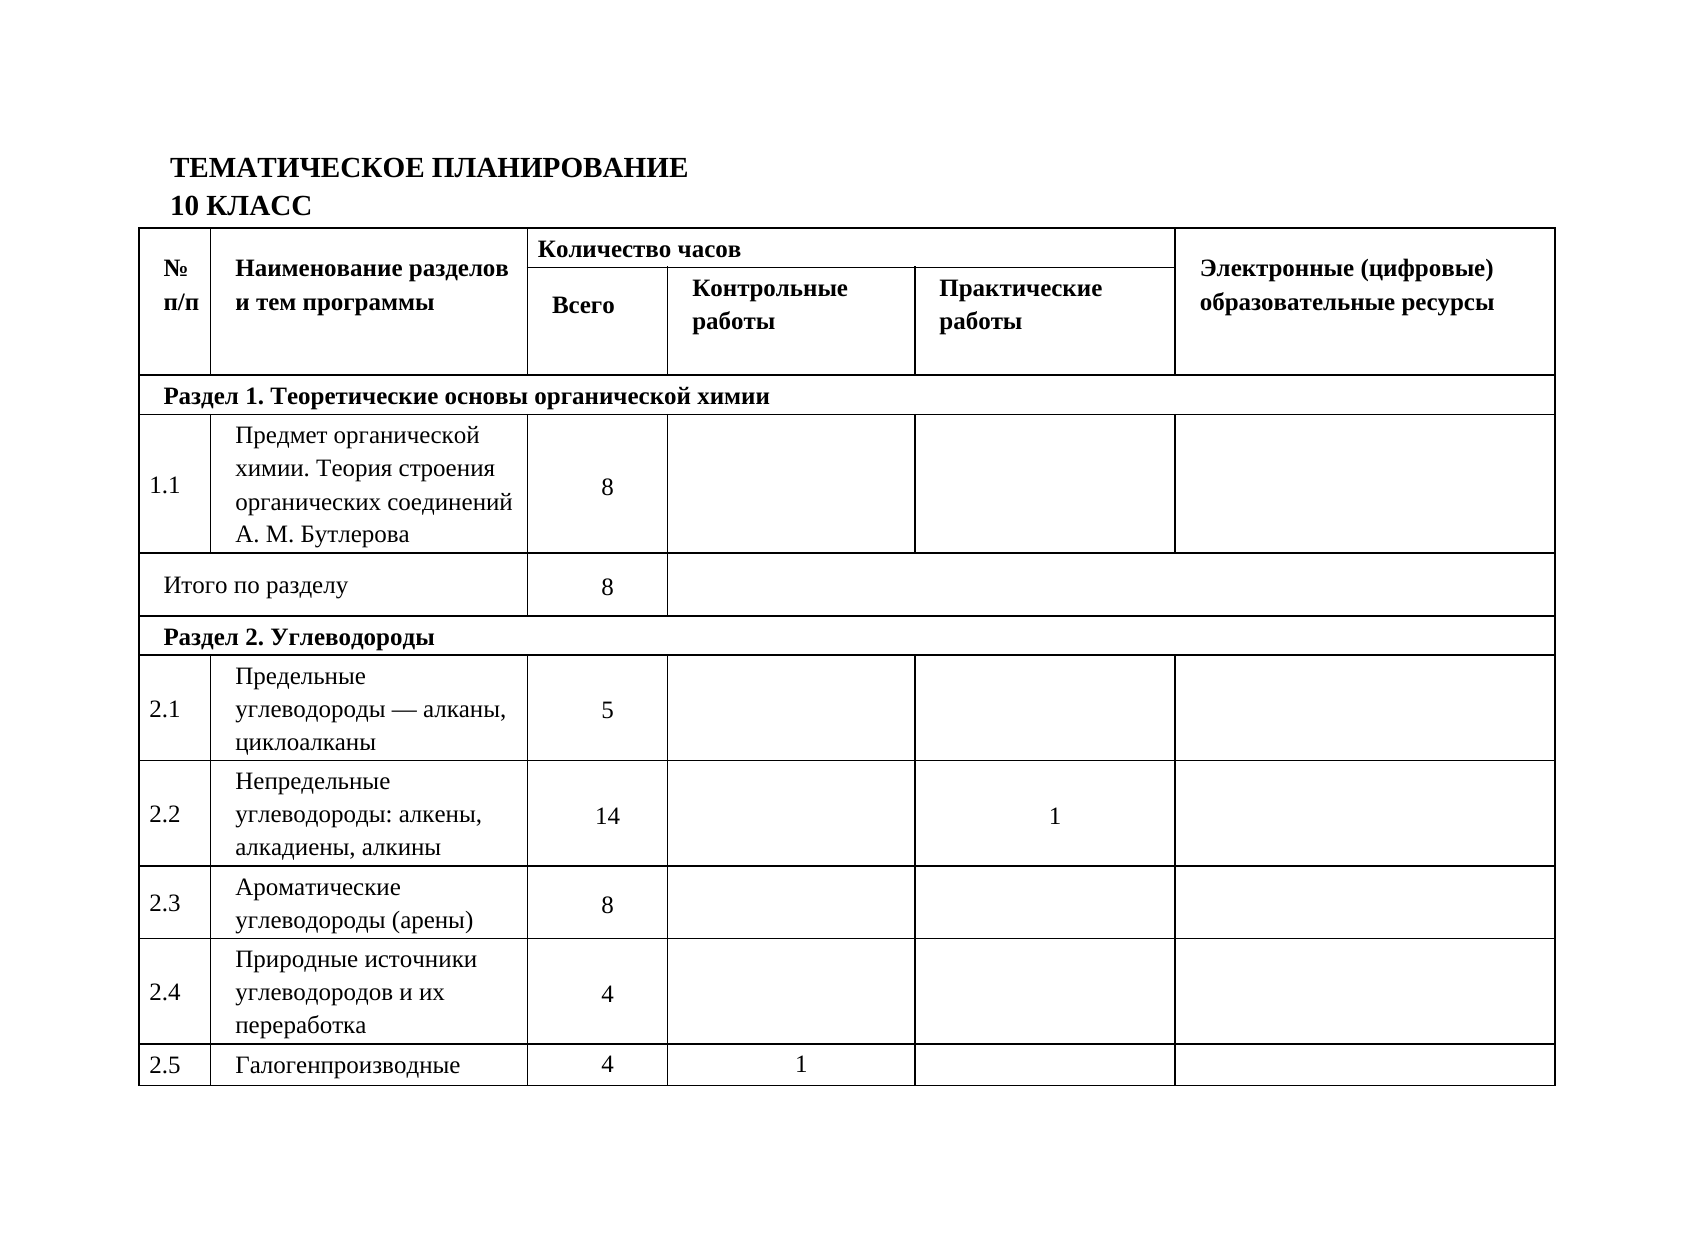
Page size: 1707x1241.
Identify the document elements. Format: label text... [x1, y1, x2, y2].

table_cell [916, 656, 1174, 760]
table_cell 4 [528, 1045, 667, 1085]
table_header Электронные (цифровые) образовательные ресурсы [1176, 229, 1554, 374]
table_cell Итого по разделу [140, 554, 527, 615]
table_cell [668, 939, 914, 1043]
table_cell 2.4 [140, 939, 210, 1043]
table_cell [1176, 415, 1554, 552]
table_cell [668, 761, 914, 865]
table_cell 4 [528, 939, 667, 1043]
table_cell [668, 867, 914, 937]
table_cell [916, 1045, 1174, 1085]
text 10 КЛАСС [162, 188, 1557, 222]
table_header Количество часов [528, 229, 1174, 266]
table_cell 5 [528, 656, 667, 760]
table_cell Контрольные работы [668, 268, 914, 374]
table_cell [1176, 656, 1554, 760]
table_cell [916, 867, 1174, 937]
table_cell 1.1 [140, 415, 210, 552]
table_cell [916, 939, 1174, 1043]
table_cell Практические работы [916, 268, 1174, 374]
table_cell 2.3 [140, 867, 210, 937]
table_cell Природные источники углеводородов и их переработка [211, 939, 527, 1043]
table_header Наименование разделов и тем программы [211, 229, 527, 374]
table_cell [668, 415, 914, 552]
table_cell 8 [528, 867, 667, 937]
table_cell Всего [528, 268, 667, 374]
table_cell Раздел 2. Углеводороды [140, 617, 1554, 654]
table_header № п/п [140, 229, 210, 374]
table_cell [668, 656, 914, 760]
table_cell 2.2 [140, 761, 210, 865]
table_cell 8 [528, 415, 667, 552]
table_cell 14 [528, 761, 667, 865]
table_cell [916, 415, 1174, 552]
table_cell 8 [528, 554, 667, 615]
table_cell [1176, 761, 1554, 865]
table_cell [1176, 867, 1554, 937]
table_cell Предмет органической химии. Теория строения органических соединений А. М. Бутлерова [211, 415, 527, 552]
table_cell Непредельные углеводороды: алкены, алкадиены, алкины [211, 761, 527, 865]
table_cell Раздел 1. Теоретические основы органической химии [140, 376, 1554, 414]
table_cell [1176, 939, 1554, 1043]
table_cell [211, 1045, 527, 1085]
table_cell 1 [668, 1045, 914, 1085]
table_cell 2.5 [140, 1045, 210, 1085]
table_cell Ароматические углеводороды (арены) [211, 867, 527, 937]
table_cell 1 [916, 761, 1174, 865]
table_cell 2.1 [140, 656, 210, 760]
text ТЕМАТИЧЕСКОЕ ПЛАНИРОВАНИЕ [162, 150, 1557, 183]
table_cell [1176, 1045, 1554, 1085]
table_cell [668, 554, 1554, 615]
table_cell Предельные углеводороды — алканы, циклоалканы [211, 656, 527, 760]
